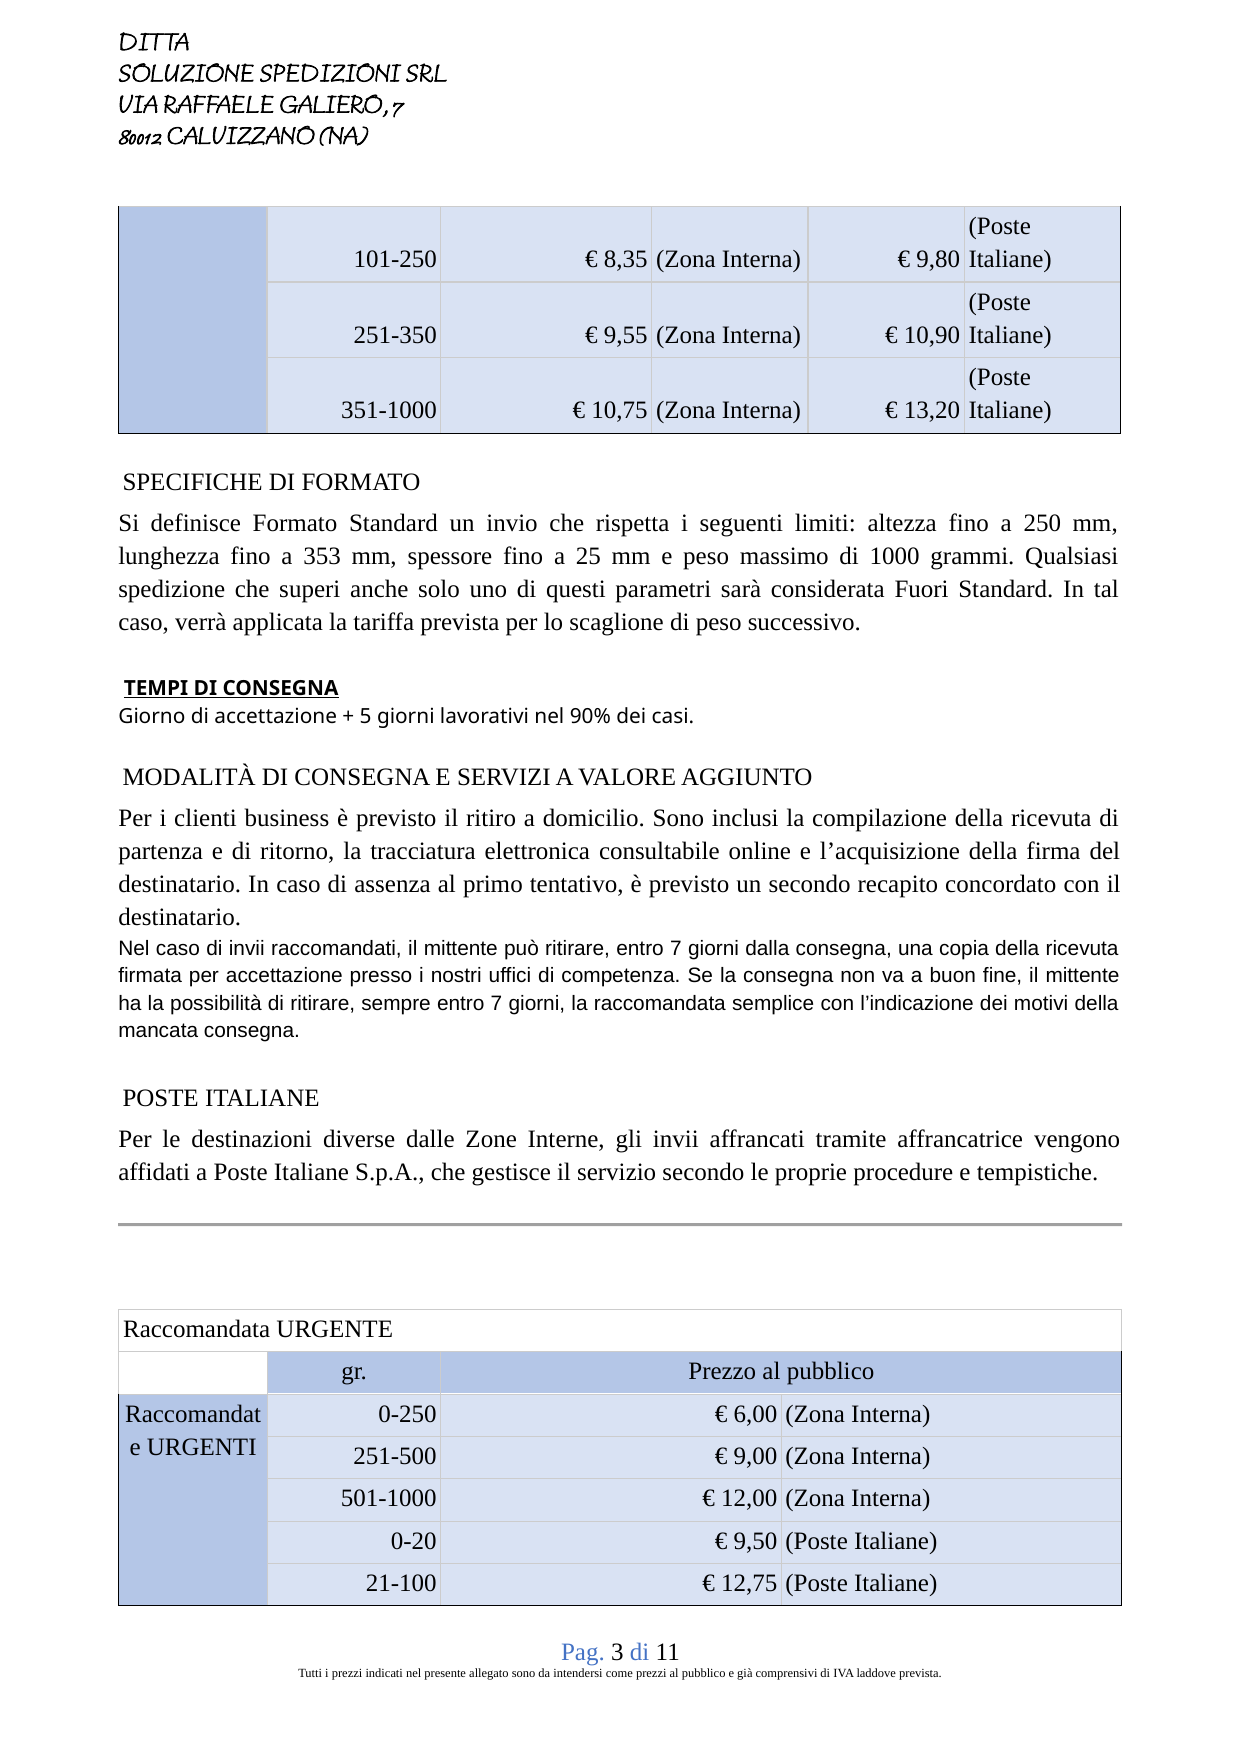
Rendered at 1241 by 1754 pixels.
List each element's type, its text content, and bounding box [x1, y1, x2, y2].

text TEMPI DI CONSEGNA [118, 673, 1122, 701]
text Giorno di accettazione + 5 giorni lavorativi nel 90% dei casi. [118, 701, 1122, 729]
